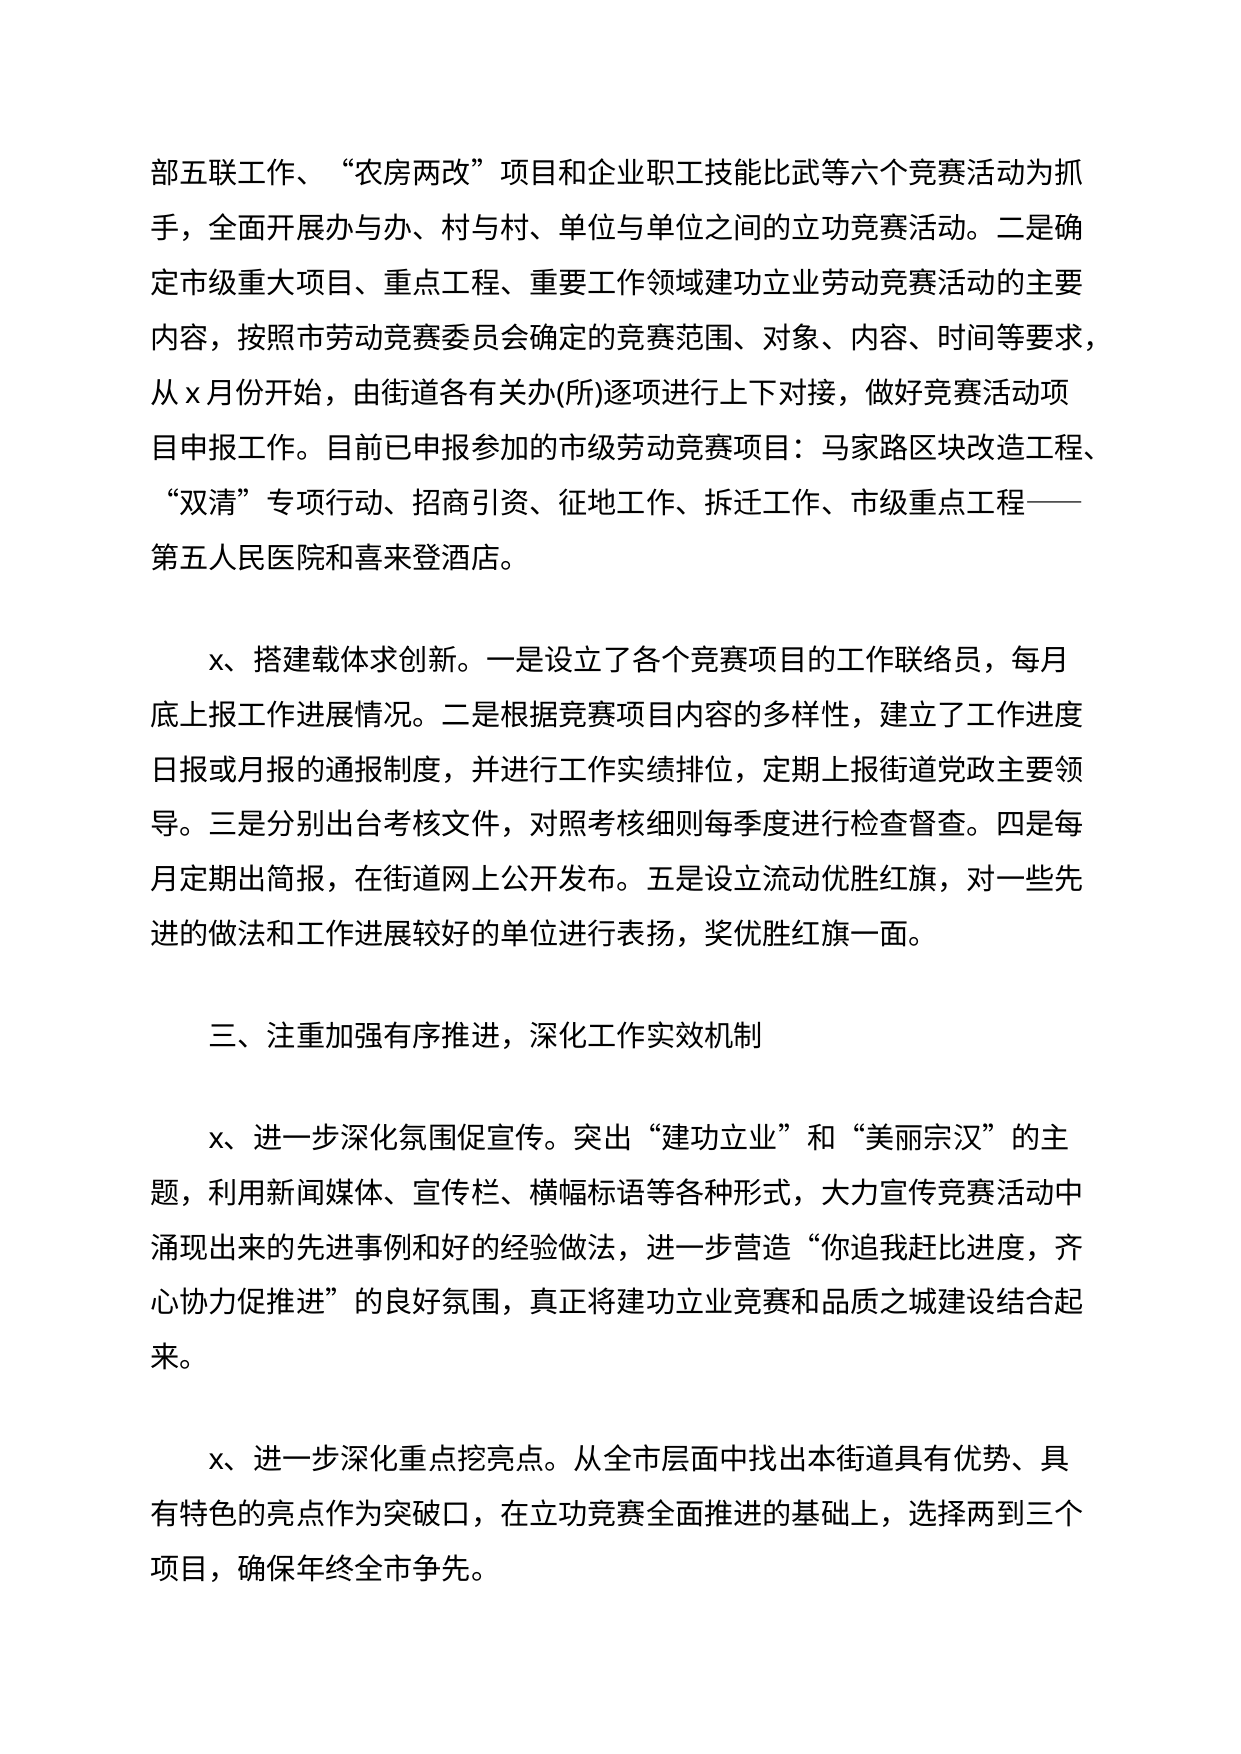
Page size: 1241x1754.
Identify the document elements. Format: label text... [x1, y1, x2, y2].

text 三、注重加强有序推进，深化工作实效机制 [150, 1012, 1090, 1055]
text x、搭建载体求创新。一是设立了各个竞赛项目的工作联络员，每月底上报工作进展情况。二是根据竞赛项目内容的多样性，建立了工作进度日报或月报的通报制度，并进行工作实绩排位，定期上报街道党政主要领导。三是分别出台考核文件，对照考核细则每季度进行检查督查。四是每月定期出简报，在街道网上公开发布。五是设立流动优胜红旗，对一些先进的做法和工作进展较好的单位进行表扬，奖优胜红旗一面。 [150, 636, 1090, 953]
text x、进一步深化重点挖亮点。从全市层面中找出本街道具有优势、具有特色的亮点作为突破口，在立功竞赛全面推进的基础上，选择两到三个项目，确保年终全市争先。 [150, 1436, 1090, 1588]
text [150, 150, 1090, 577]
text x、进一步深化氛围促宣传。突出“建功立业”和“美丽宗汉”的主题，利用新闻媒体、宣传栏、横幅标语等各种形式，大力宣传竞赛活动中涌现出来的先进事例和好的经验做法，进一步营造“你追我赶比进度，齐心协力促推进”的良好氛围，真正将建功立业竞赛和品质之城建设结合起来。 [150, 1114, 1090, 1376]
